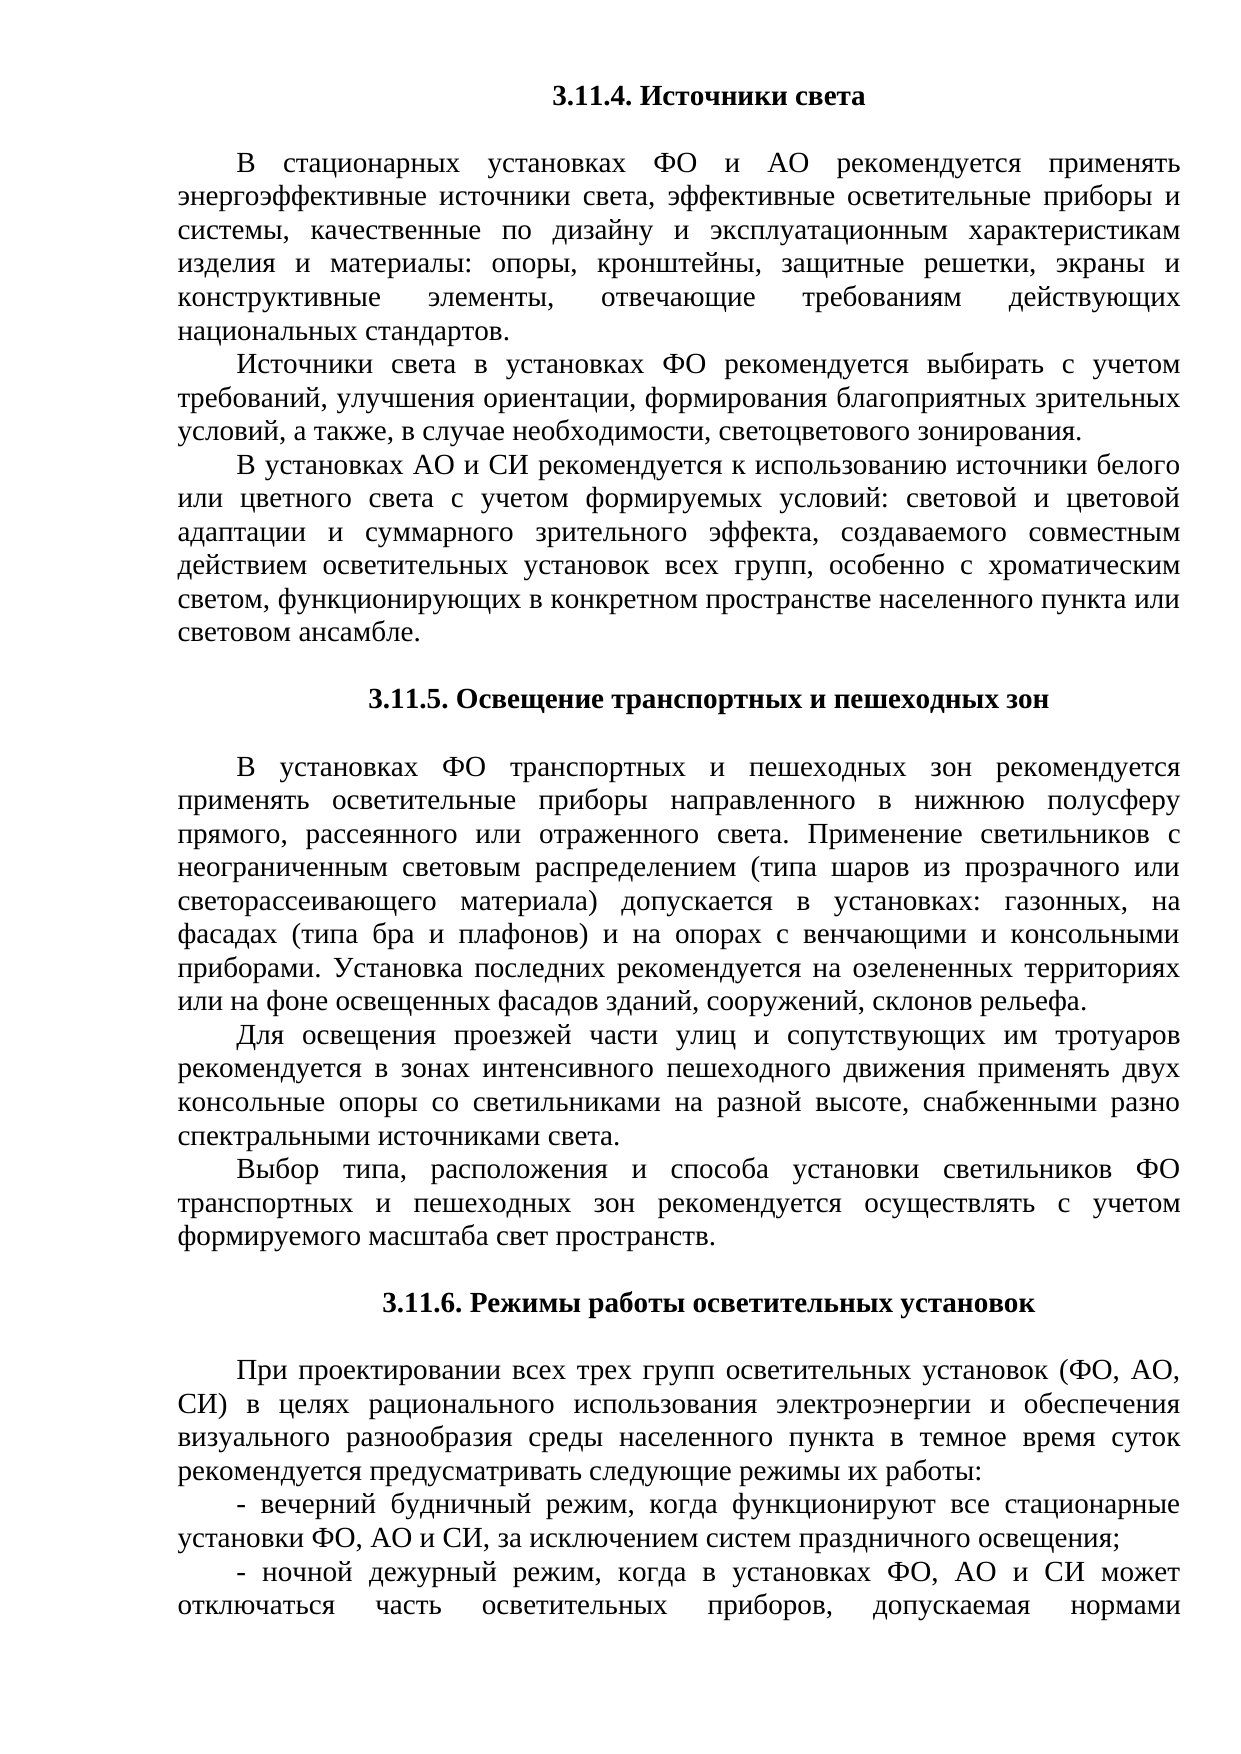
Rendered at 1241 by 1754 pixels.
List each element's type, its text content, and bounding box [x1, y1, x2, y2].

text В стационарных установках ФО и АО рекомендуется применять энергоэффективные источники света, эффективные осветительные приборы и системы, качественные по дизайну и эксплуатационным характеристикам изделия и материалы: опоры, кронштейны, защитные решетки, экраны и конструктивные элементы, отвечающие требованиям действующих национальных стандартов. [177, 145, 1181, 346]
text - вечерний будничный режим, когда функционируют все стационарные установки ФО, АО и СИ, за исключением систем праздничного освещения; [177, 1487, 1181, 1554]
text Для освещения проезжей части улиц и сопутствующих им тротуаров рекомендуется в зонах интенсивного пешеходного движения применять двух консольные опоры со светильниками на разной высоте, снабженными разно спектральными источниками света. [177, 1017, 1181, 1151]
text 3.11.6. Режимы работы осветительных установок [177, 1285, 1181, 1319]
text 3.11.4. Источники света [177, 78, 1181, 111]
text 3.11.5. Освещение транспортных и пешеходных зон [177, 682, 1181, 715]
text В установках ФО транспортных и пешеходных зон рекомендуется применять осветительные приборы направленного в нижнюю полусферу прямого, рассеянного или отраженного света. Применение светильников с неограниченным световым распределением (типа шаров из прозрачного или светорассеивающего материала) допускается в установках: газонных, на фасадах (типа бра и плафонов) и на опорах с венчающими и консольными приборами. Установка последних рекомендуется на озелененных территориях или на фоне освещенных фасадов зданий, сооружений, склонов рельефа. [177, 749, 1181, 1017]
text В установках АО и СИ рекомендуется к использованию источники белого или цветного света с учетом формируемых условий: световой и цветовой адаптации и суммарного зрительного эффекта, создаваемого совместным действием осветительных установок всех групп, особенно с хроматическим светом, функционирующих в конкретном пространстве населенного пункта или световом ансамбле. [177, 447, 1181, 648]
text Источники света в установках ФО рекомендуется выбирать с учетом требований, улучшения ориентации, формирования благоприятных зрительных условий, а также, в случае необходимости, светоцветового зонирования. [177, 346, 1181, 447]
text Выбор типа, расположения и способа установки светильников ФО транспортных и пешеходных зон рекомендуется осуществлять с учетом формируемого масштаба свет пространств. [177, 1151, 1181, 1252]
text При проектировании всех трех групп осветительных установок (ФО, АО, СИ) в целях рационального использования электроэнергии и обеспечения визуального разнообразия среды населенного пункта в темное время суток рекомендуется предусматривать следующие режимы их работы: [177, 1352, 1181, 1487]
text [177, 1554, 1181, 1621]
